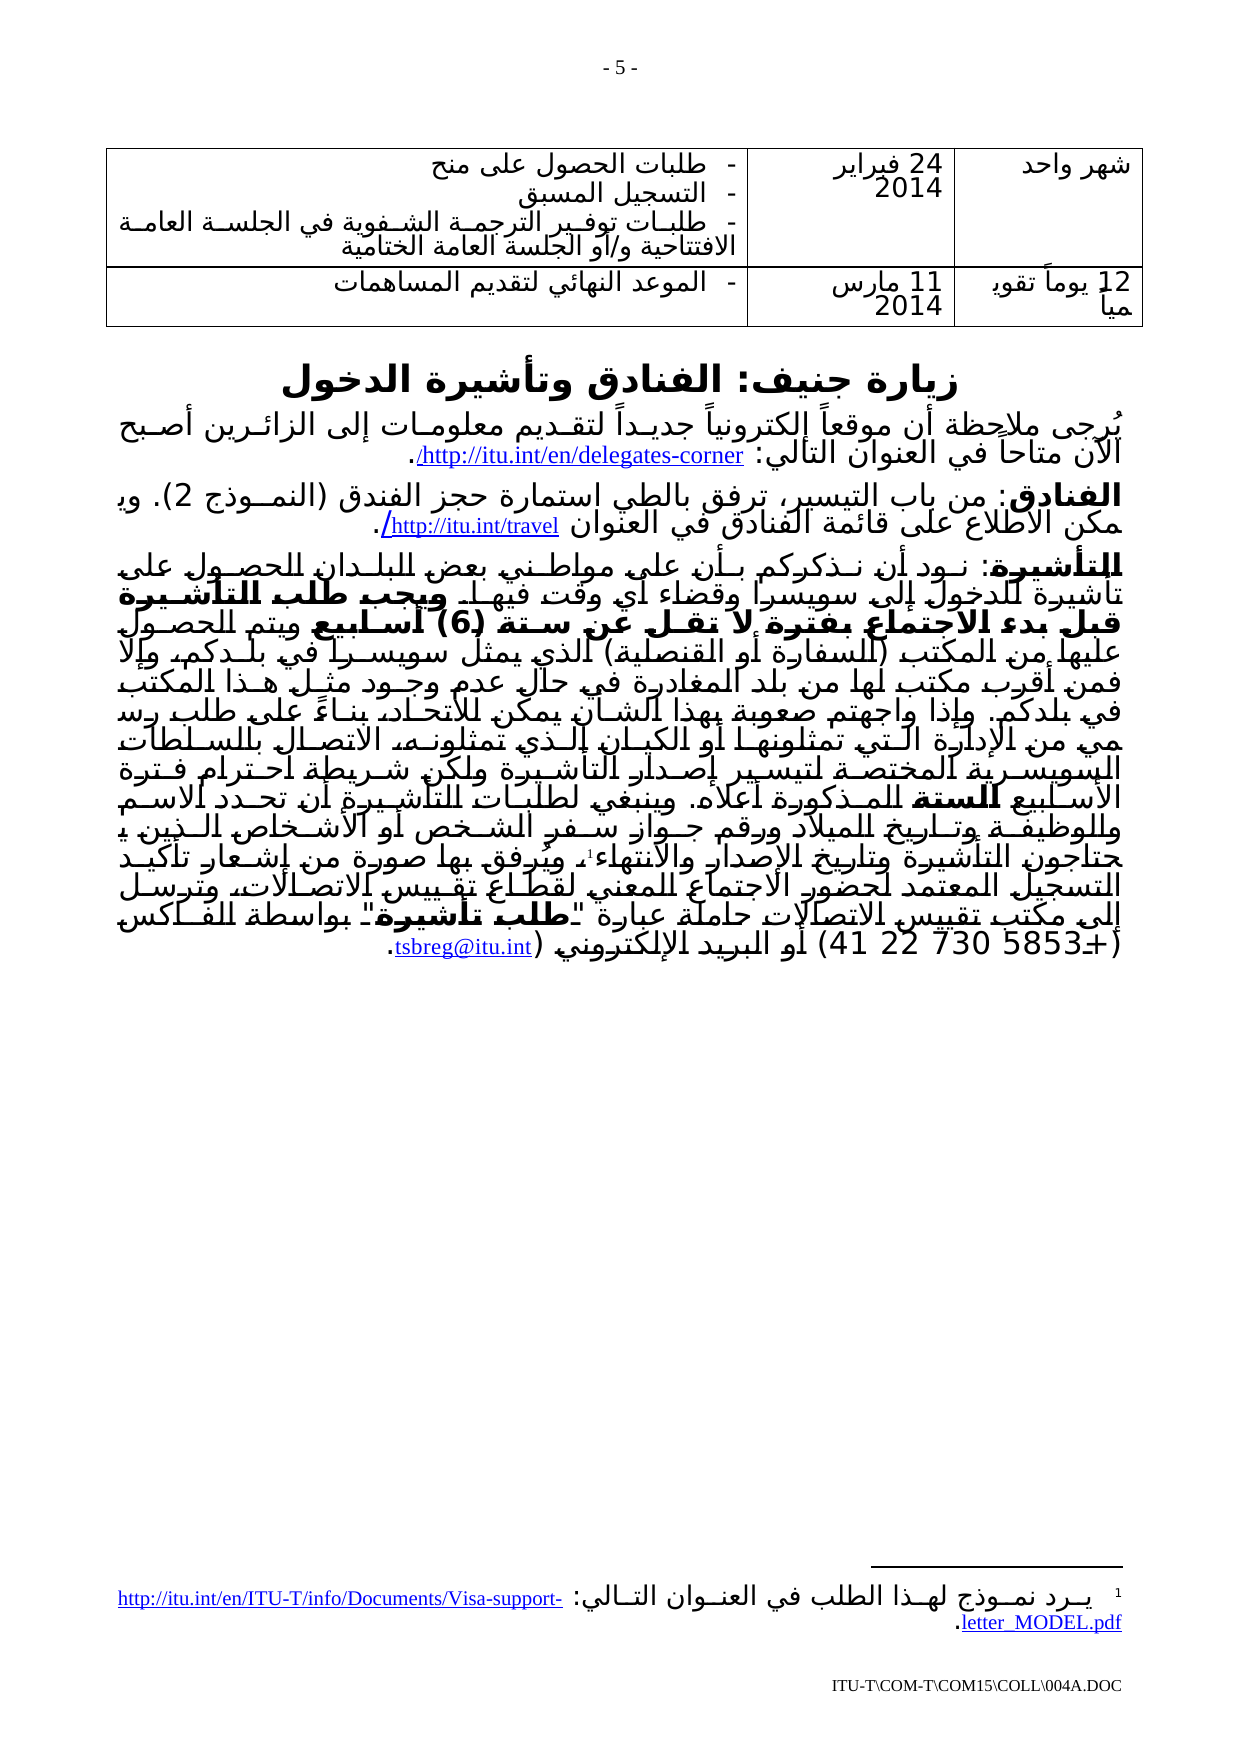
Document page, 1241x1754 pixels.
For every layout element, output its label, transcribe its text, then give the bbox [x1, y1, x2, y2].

table_cell 24 فبراير 2014 [748, 149, 954, 266]
table_cell 11 مارس 2014 [748, 268, 954, 326]
table_cell - طلبات ال‍حصول على منح - التسجيل ال‍مسبق - طلبات توفير الترج‍مة الشفوية في ال‍جلسة العامة الافتتاحية و/أو ال‍جلسة العامة ال‍ختامية [107, 149, 747, 266]
table_cell 12 يوماً تقوي‍مياً [955, 268, 1142, 326]
text زيارة جنيف: الفنادق وتأشيرة الدخول [118, 365, 1122, 400]
table_cell - ال‍موعد النهائي لتقدي‍م ال‍مساه‍مات [107, 268, 747, 326]
table_cell شهر واحد [955, 149, 1142, 266]
text يُرجى ملاحظة أن موقعاً إلكترونياً جديداً لتقدي‍م معلومات إلى الزائرين أصبح الآن متاحاً في العنوان التالي: http://itu.int/en/delegates-corner/. [118, 412, 1122, 470]
text الفنادق: من باب التيسير، ترفق بالطي استمارة حجز الفندق (النموذج 2). وي‍مكن الاطلاع على قائمة الفنادق في العنوان http://itu.int/travel/. [118, 483, 1122, 541]
text التأشيرة: نود أن نذكركم بأن على مواطني بعض البلدان ال‍حصول على تأشيرة للدخول إلى سويسرا وقضاء أي وقت فيها. وي‍جب طلب التأشيرة قبل بدء الاجتماع بفترة لا تقل عن ستة (6) أسابيع ويتم ال‍حصول عليها من ال‍مكتب (السفارة أو القنصلية) الذي ي‍مثل سويسرا في بلدكم، وإلا فمن أقرب مكتب لها من بلد ال‍مغادرة في حال عدم وجود مثل هذا ال‍مكتب في بلدكم. وإذا واجهتم صعوبة بهذا الشأن ي‍مكن للات‍حاد، بناءً على طلب رس‍مي من الإدارة التي ت‍مثلون‍ها أو الكيان الذي ت‍مثلونه، الاتصال بالسلطات السويسرية ال‍مختصة لتيسير إصدار التأشيرة ولكن شريطة احترام فترة الأسابيع الستة ال‍مذكورة أعلاه. وينبغي لطلبات التأشيرة أن ت‍حدد الاسم والوظيفة وتاريخ ال‍ميلاد ورقم جواز سفر الشخص أو الأشخاص الذين ي‍حتاجون التأشيرة وتاريخ الإصدار والانتهاء، ويُرفق ب‍ها صورة من إشعار تأكيد التسجيل ال‍معتمد ل‍حضور الاجتماع ال‍معني لقطاع تقييس الاتصالات، وترسل إلى مكتب تقييس الاتصالات حاملة عبارة "طلب تأشيرة" بواسطة الفاكس (+41 22 730 5853) أو البريد الإلكتروني (tsbreg@itu.int. [118, 554, 1122, 962]
